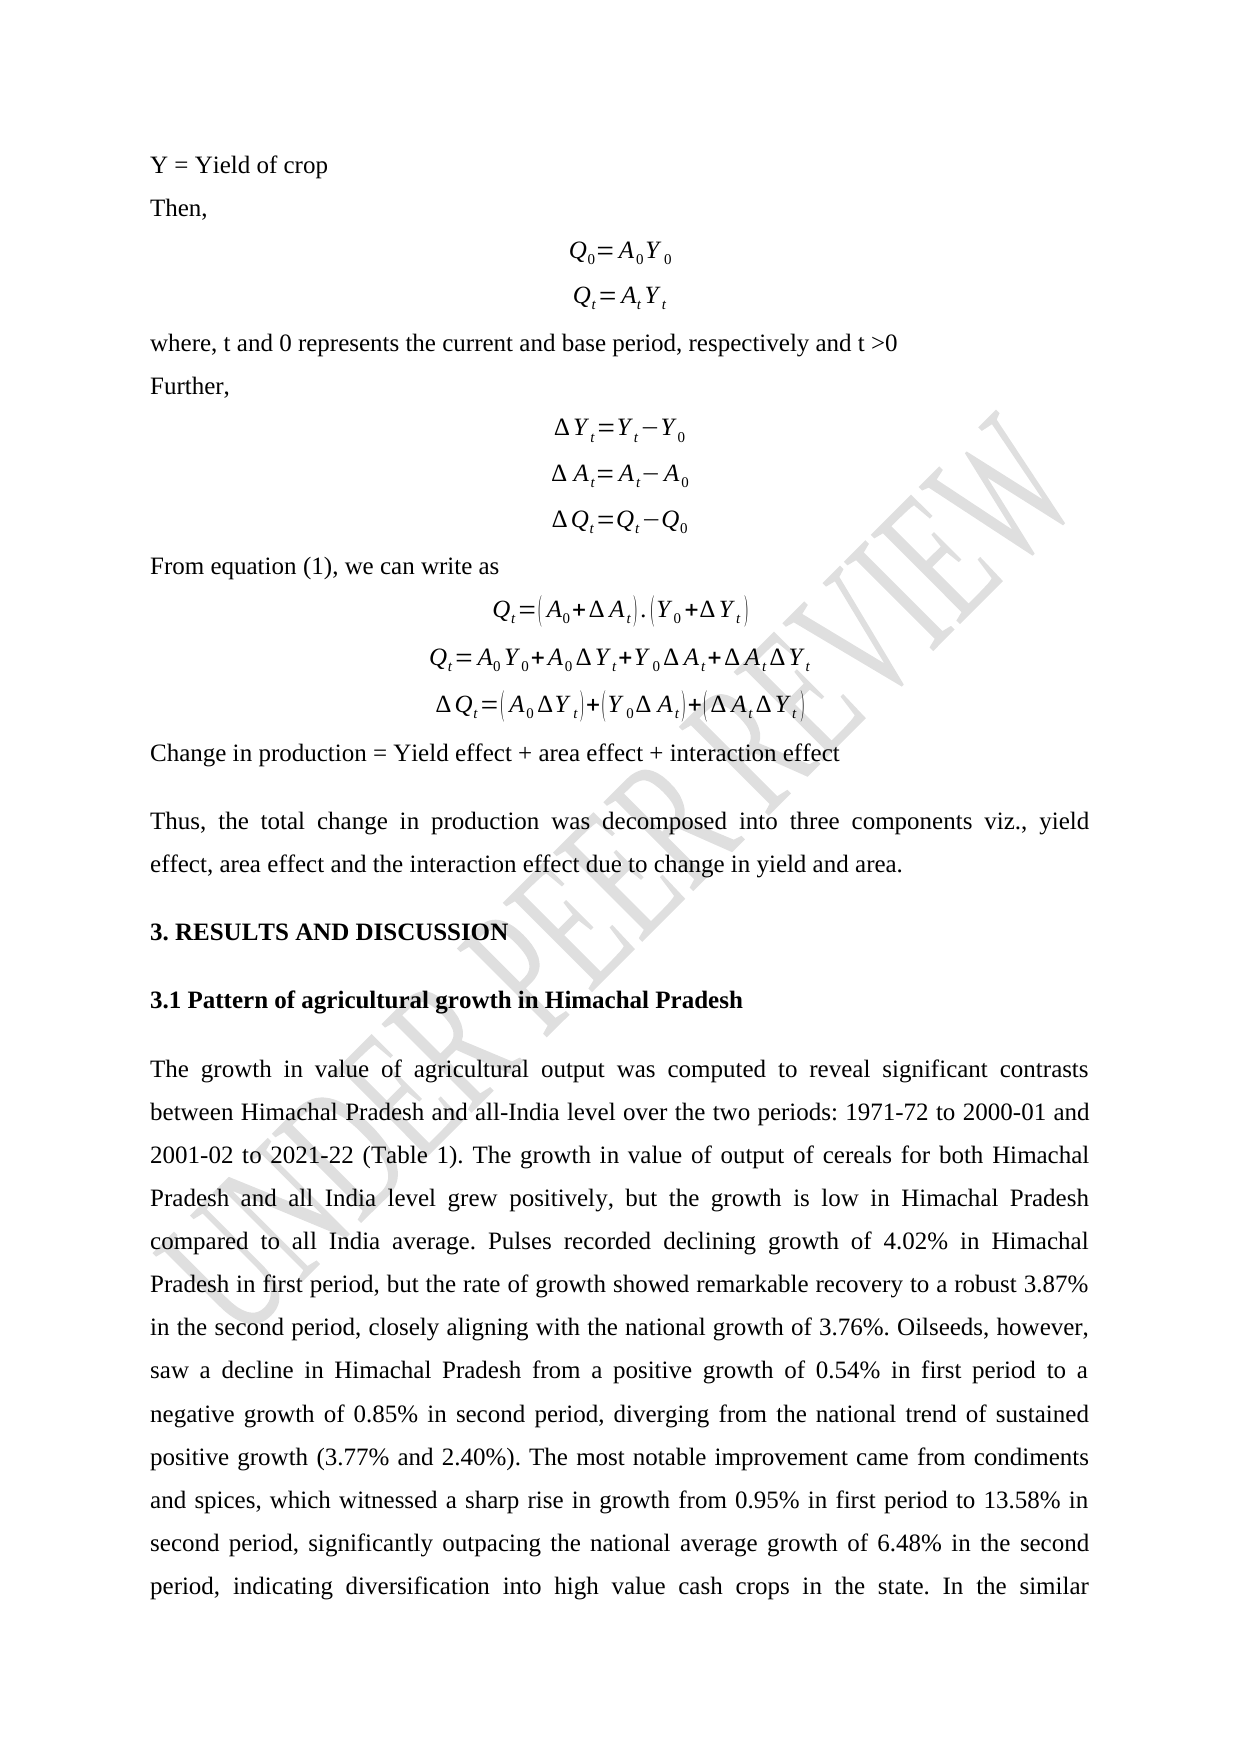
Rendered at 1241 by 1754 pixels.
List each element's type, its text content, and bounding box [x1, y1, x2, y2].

text Y = Yield of crop [150, 150, 1090, 179]
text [150, 1054, 1090, 1600]
text 3.1 Pattern of agricultural growth in Himachal Pradesh [150, 986, 1090, 1014]
text Then, [150, 193, 1090, 222]
text Change in production = Yield effect + area effect + interaction effect [150, 738, 1090, 767]
text 3. RESULTS AND DISCUSSION [150, 917, 1090, 946]
text where, t and 0 represents the current and base period, respectively and t >0 [150, 328, 1090, 356]
text Thus, the total change in production was decomposed into three components viz., yield effect, area effect and the interaction effect due to change in yield and area. [150, 806, 1090, 878]
text Further, [150, 371, 1090, 399]
text From equation (1), we can write as [150, 551, 1090, 580]
